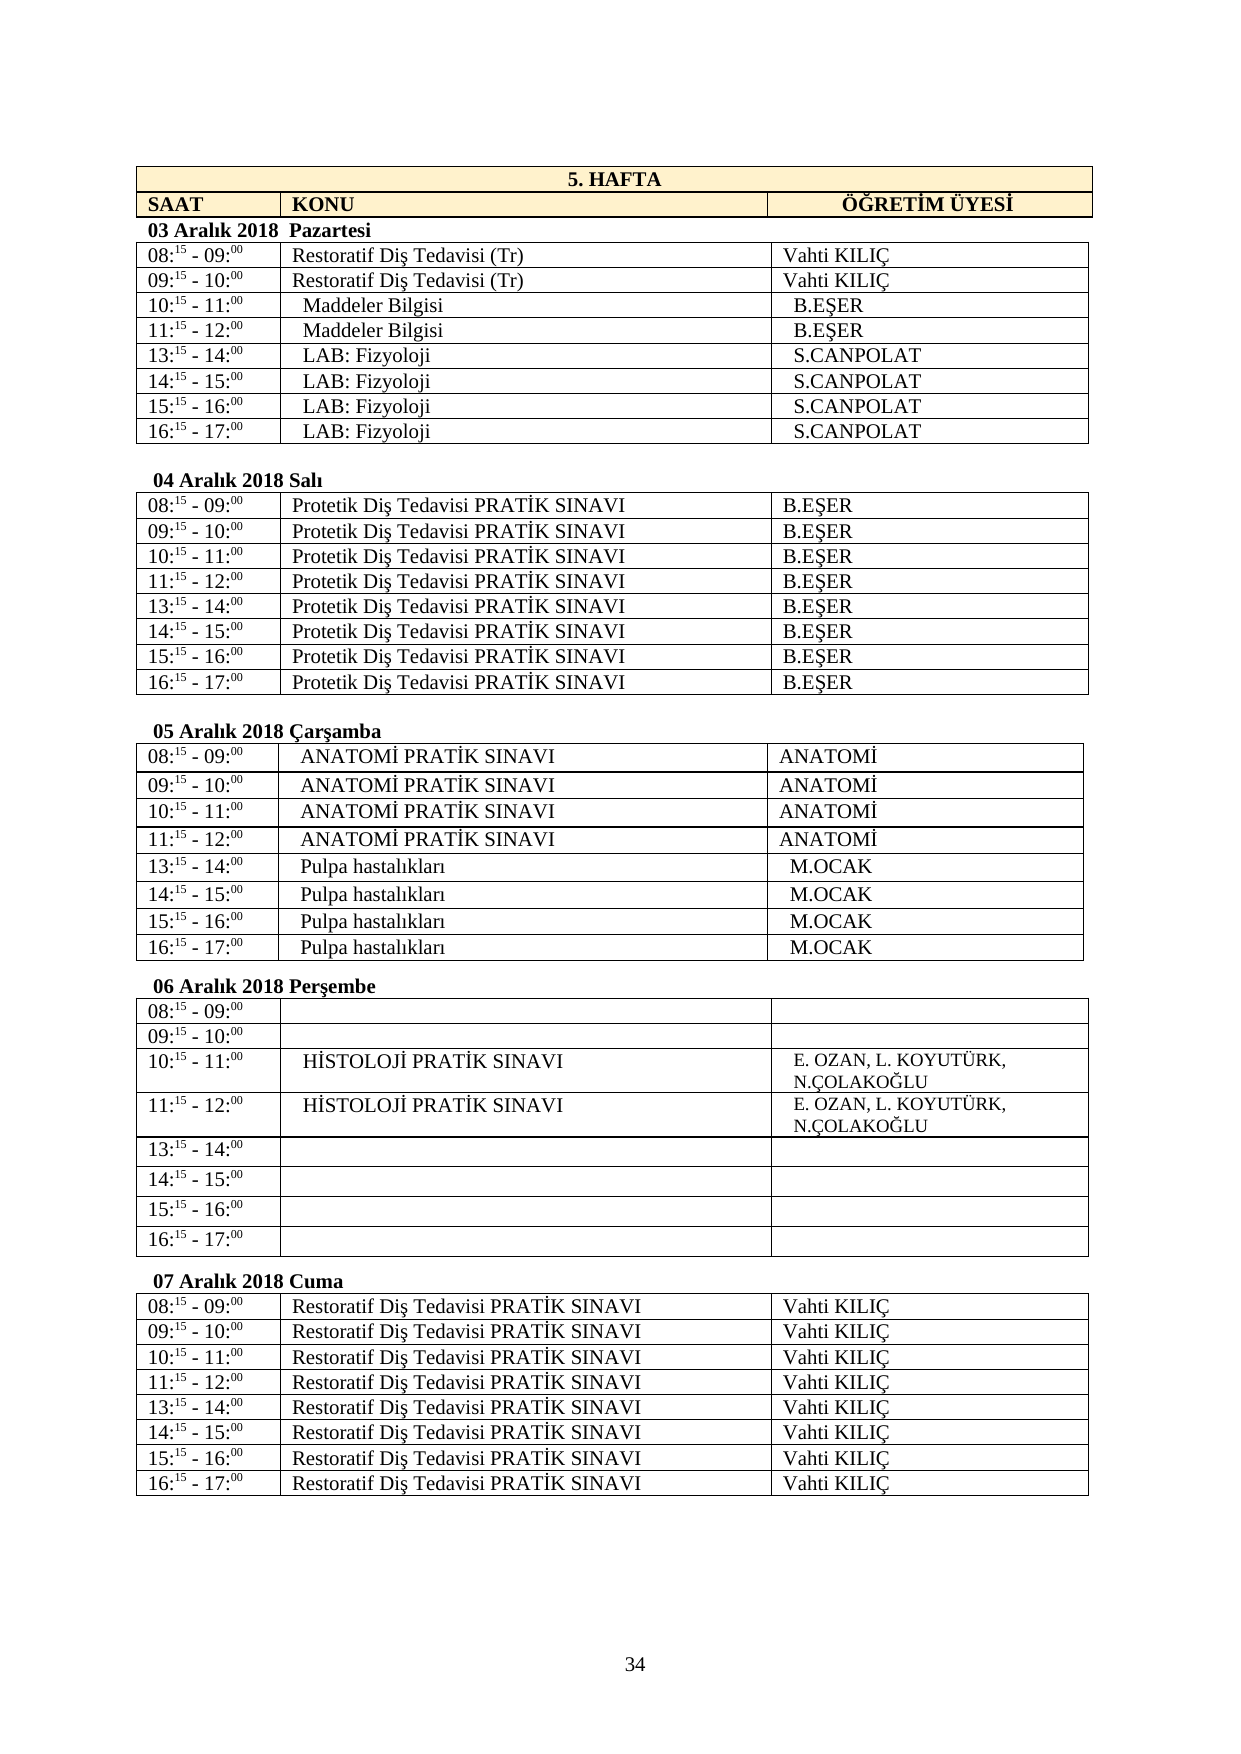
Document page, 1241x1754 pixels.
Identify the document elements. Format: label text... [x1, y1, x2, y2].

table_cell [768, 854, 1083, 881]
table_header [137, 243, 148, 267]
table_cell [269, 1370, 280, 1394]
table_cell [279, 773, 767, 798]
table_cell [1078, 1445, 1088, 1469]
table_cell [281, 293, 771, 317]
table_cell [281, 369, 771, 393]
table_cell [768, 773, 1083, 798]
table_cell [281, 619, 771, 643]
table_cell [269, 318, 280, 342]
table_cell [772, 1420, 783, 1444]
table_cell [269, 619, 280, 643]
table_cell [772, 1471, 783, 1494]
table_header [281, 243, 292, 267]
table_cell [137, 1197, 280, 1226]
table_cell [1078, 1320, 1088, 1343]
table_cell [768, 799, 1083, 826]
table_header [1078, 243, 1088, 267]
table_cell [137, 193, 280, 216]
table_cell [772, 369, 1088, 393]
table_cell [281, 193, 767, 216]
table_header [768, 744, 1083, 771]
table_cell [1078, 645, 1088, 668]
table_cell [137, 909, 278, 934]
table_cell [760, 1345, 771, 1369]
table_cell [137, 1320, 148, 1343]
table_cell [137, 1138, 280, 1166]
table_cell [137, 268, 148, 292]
text 05 Aralık 2018 Çarşamba [148, 719, 1122, 743]
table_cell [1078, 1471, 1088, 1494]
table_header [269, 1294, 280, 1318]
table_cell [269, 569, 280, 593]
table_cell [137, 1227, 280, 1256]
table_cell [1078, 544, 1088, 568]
text 04 Aralık 2018 Salı [148, 468, 1122, 492]
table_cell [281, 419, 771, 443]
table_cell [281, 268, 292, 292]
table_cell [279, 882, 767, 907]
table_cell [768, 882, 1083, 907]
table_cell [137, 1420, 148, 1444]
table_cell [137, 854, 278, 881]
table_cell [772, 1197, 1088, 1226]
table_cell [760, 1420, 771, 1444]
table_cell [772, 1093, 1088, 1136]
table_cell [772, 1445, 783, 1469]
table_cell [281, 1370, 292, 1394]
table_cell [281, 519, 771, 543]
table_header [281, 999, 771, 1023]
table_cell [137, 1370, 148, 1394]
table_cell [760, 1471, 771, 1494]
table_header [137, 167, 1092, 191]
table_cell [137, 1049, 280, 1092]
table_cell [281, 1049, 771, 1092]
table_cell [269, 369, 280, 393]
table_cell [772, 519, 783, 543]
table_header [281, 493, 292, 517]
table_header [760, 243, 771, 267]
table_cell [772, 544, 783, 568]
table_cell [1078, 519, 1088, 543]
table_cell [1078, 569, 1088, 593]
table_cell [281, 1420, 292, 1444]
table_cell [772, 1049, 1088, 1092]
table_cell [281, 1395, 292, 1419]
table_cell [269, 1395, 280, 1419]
text 07 Aralık 2018 Cuma [148, 1269, 1122, 1293]
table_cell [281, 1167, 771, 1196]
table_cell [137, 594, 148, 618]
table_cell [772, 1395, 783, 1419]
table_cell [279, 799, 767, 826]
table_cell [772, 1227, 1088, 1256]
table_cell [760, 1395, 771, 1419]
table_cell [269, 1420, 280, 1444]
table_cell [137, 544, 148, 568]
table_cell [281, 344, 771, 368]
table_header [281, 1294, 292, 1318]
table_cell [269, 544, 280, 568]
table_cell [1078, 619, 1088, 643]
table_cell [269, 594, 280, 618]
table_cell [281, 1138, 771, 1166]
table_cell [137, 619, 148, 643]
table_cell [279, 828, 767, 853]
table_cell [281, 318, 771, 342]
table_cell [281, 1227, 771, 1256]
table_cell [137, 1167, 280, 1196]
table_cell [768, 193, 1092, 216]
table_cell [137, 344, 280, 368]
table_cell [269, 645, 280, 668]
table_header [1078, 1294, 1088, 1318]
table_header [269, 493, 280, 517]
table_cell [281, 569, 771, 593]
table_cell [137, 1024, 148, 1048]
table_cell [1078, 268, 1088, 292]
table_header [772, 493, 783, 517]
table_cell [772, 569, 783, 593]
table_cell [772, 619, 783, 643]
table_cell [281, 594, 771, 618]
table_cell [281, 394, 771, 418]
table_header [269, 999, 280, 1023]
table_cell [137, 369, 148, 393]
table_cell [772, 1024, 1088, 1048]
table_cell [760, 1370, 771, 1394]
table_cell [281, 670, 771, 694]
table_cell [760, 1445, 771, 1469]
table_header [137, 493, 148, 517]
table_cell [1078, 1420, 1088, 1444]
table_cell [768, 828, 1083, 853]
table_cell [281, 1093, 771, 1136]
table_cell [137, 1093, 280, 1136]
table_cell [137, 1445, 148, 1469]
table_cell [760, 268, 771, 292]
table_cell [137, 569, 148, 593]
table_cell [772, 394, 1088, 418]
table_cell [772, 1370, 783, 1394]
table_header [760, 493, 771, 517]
text 03 Aralık 2018 Pazartesi [148, 217, 1122, 242]
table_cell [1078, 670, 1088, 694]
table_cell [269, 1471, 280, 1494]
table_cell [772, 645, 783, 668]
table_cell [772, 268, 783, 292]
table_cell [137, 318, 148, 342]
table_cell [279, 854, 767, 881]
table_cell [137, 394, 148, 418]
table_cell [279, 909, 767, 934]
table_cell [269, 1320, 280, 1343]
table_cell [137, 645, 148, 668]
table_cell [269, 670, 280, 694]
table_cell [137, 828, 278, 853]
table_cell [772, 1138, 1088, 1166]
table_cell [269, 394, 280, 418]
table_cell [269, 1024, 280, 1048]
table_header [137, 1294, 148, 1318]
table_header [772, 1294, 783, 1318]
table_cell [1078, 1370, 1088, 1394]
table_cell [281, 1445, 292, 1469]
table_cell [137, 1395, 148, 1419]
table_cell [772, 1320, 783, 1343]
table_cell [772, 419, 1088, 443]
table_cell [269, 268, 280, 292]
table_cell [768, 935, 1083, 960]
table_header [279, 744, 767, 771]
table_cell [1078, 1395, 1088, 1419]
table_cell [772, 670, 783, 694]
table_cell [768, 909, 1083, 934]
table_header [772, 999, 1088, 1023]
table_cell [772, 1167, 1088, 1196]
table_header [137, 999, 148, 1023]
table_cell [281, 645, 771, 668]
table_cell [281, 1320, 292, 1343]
text 06 Aralık 2018 Perşembe [148, 973, 1122, 998]
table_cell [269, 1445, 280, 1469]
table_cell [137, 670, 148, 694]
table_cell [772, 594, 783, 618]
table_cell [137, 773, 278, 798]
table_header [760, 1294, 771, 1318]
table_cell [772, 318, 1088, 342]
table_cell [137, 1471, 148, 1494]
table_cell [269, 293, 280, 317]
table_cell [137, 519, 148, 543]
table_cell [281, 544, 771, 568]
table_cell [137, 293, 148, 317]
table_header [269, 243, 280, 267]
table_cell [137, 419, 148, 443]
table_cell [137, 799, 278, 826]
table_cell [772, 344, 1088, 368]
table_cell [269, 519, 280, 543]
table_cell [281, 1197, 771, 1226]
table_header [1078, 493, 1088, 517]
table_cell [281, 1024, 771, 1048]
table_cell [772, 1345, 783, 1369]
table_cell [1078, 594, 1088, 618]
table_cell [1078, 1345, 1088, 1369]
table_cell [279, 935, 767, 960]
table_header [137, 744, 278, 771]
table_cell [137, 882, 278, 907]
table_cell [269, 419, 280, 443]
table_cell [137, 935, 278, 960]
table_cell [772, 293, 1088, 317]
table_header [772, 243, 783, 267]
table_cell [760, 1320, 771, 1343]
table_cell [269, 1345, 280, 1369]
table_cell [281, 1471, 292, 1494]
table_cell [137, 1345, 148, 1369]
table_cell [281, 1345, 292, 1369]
